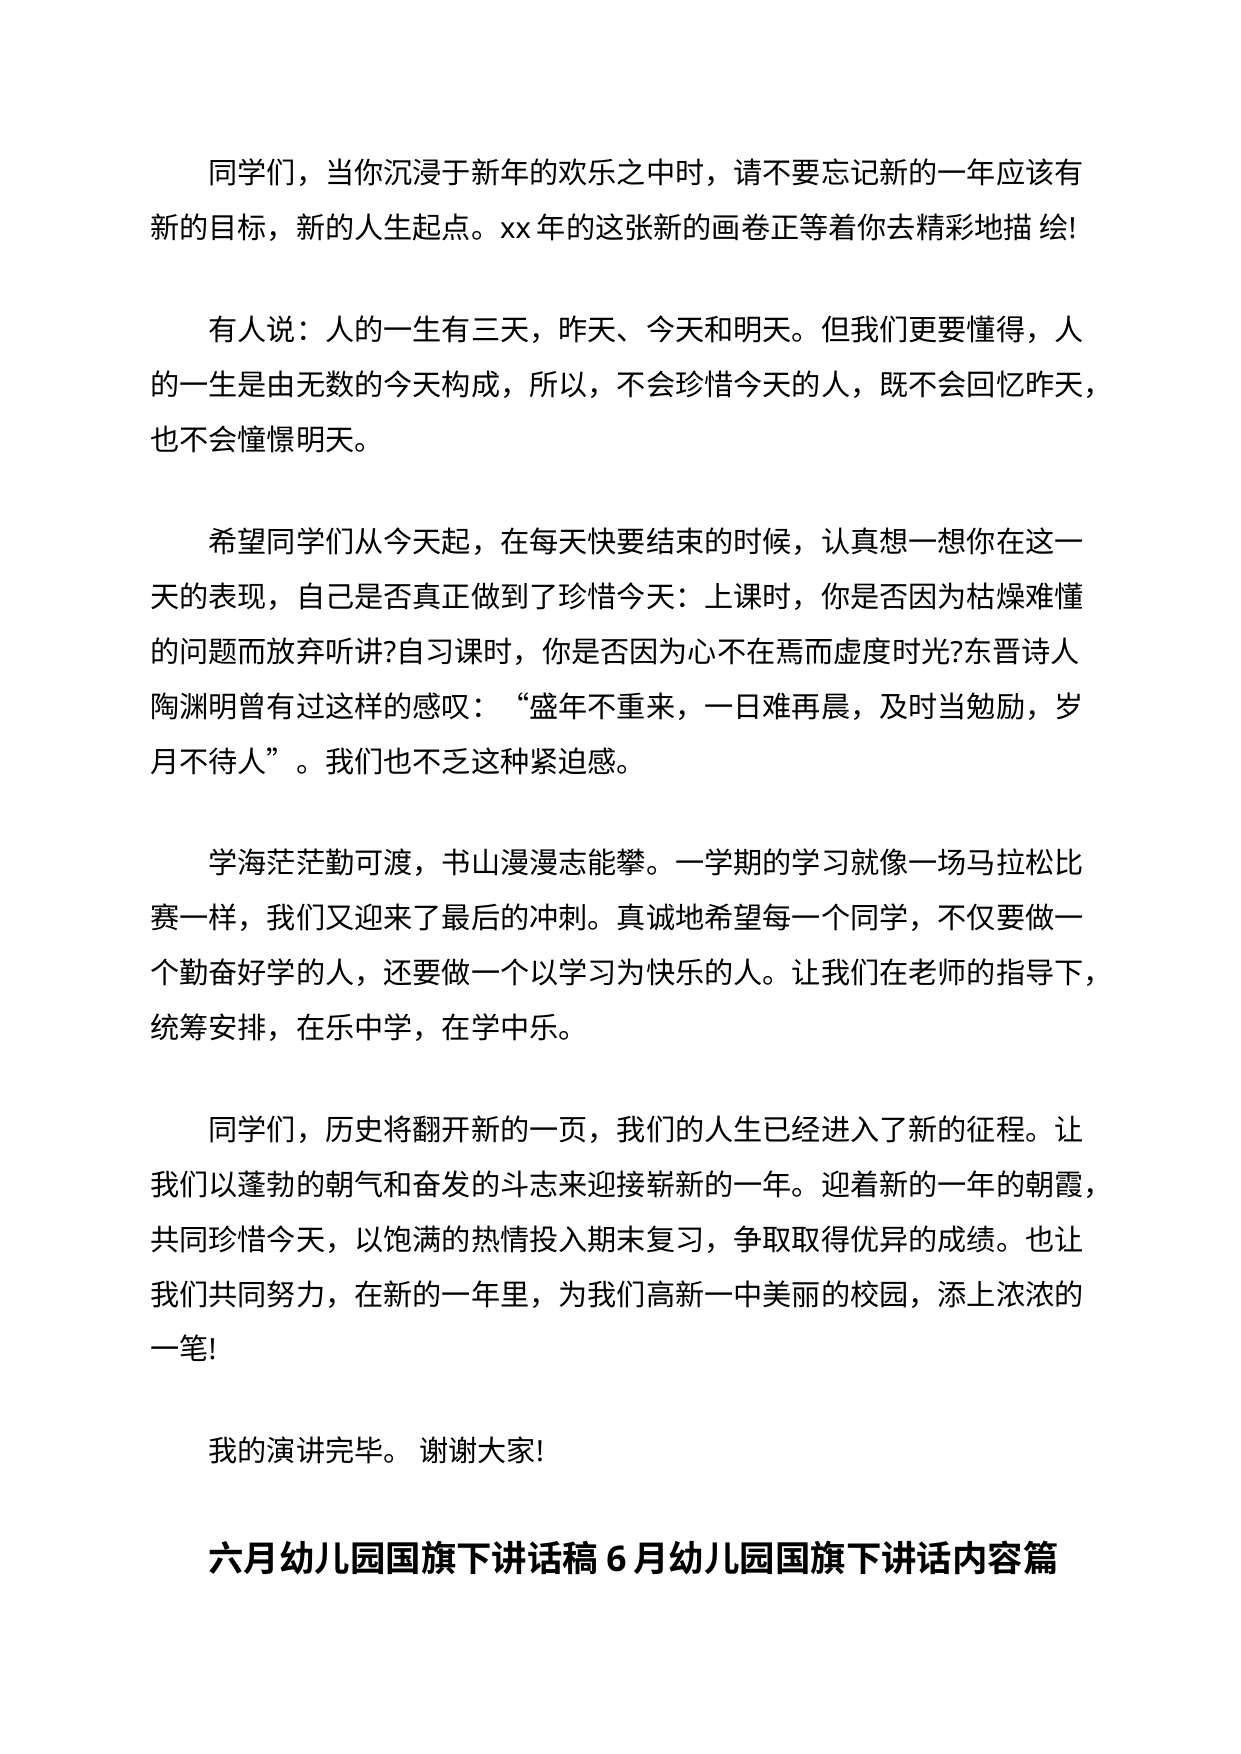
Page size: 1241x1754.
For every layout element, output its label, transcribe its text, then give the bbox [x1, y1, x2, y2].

text 学海茫茫勤可渡，书山漫漫志能攀。一学期的学习就像一场马拉松比赛一样，我们又迎来了最后的冲刺。真诚地希望每一个同学，不仅要做一个勤奋好学的人，还要做一个以学习为快乐的人。让我们在老师的指导下，统筹安排，在乐中学，在学中乐。 [150, 840, 1090, 1047]
text 同学们，当你沉浸于新年的欢乐之中时，请不要忘记新的一年应该有新的目标，新的人生起点。xx年的这张新的画卷正等着你去精彩地描 绘! [150, 150, 1090, 247]
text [150, 1530, 1090, 1581]
text 我的演讲完毕。 谢谢大家! [150, 1428, 1090, 1470]
text 同学们，历史将翻开新的一页，我们的人生已经进入了新的征程。让我们以蓬勃的朝气和奋发的斗志来迎接崭新的一年。迎着新的一年的朝霞，共同珍惜今天，以饱满的热情投入期末复习，争取取得优异的成绩。也让我们共同努力，在新的一年里，为我们高新一中美丽的校园，添上浓浓的一笔! [150, 1106, 1090, 1368]
text 有人说：人的一生有三天，昨天、今天和明天。但我们更要懂得，人的一生是由无数的今天构成，所以，不会珍惜今天的人，既不会回忆昨天，也不会憧憬明天。 [150, 307, 1090, 459]
text 希望同学们从今天起，在每天快要结束的时候，认真想一想你在这一天的表现，自己是否真正做到了珍惜今天：上课时，你是否因为枯燥难懂的问题而放弃听讲?自习课时，你是否因为心不在焉而虚度时光?东晋诗人陶渊明曾有过这样的感叹：“盛年不重来，一日难再晨，及时当勉励，岁月不待人”。我们也不乏这种紧迫感。 [150, 518, 1090, 780]
